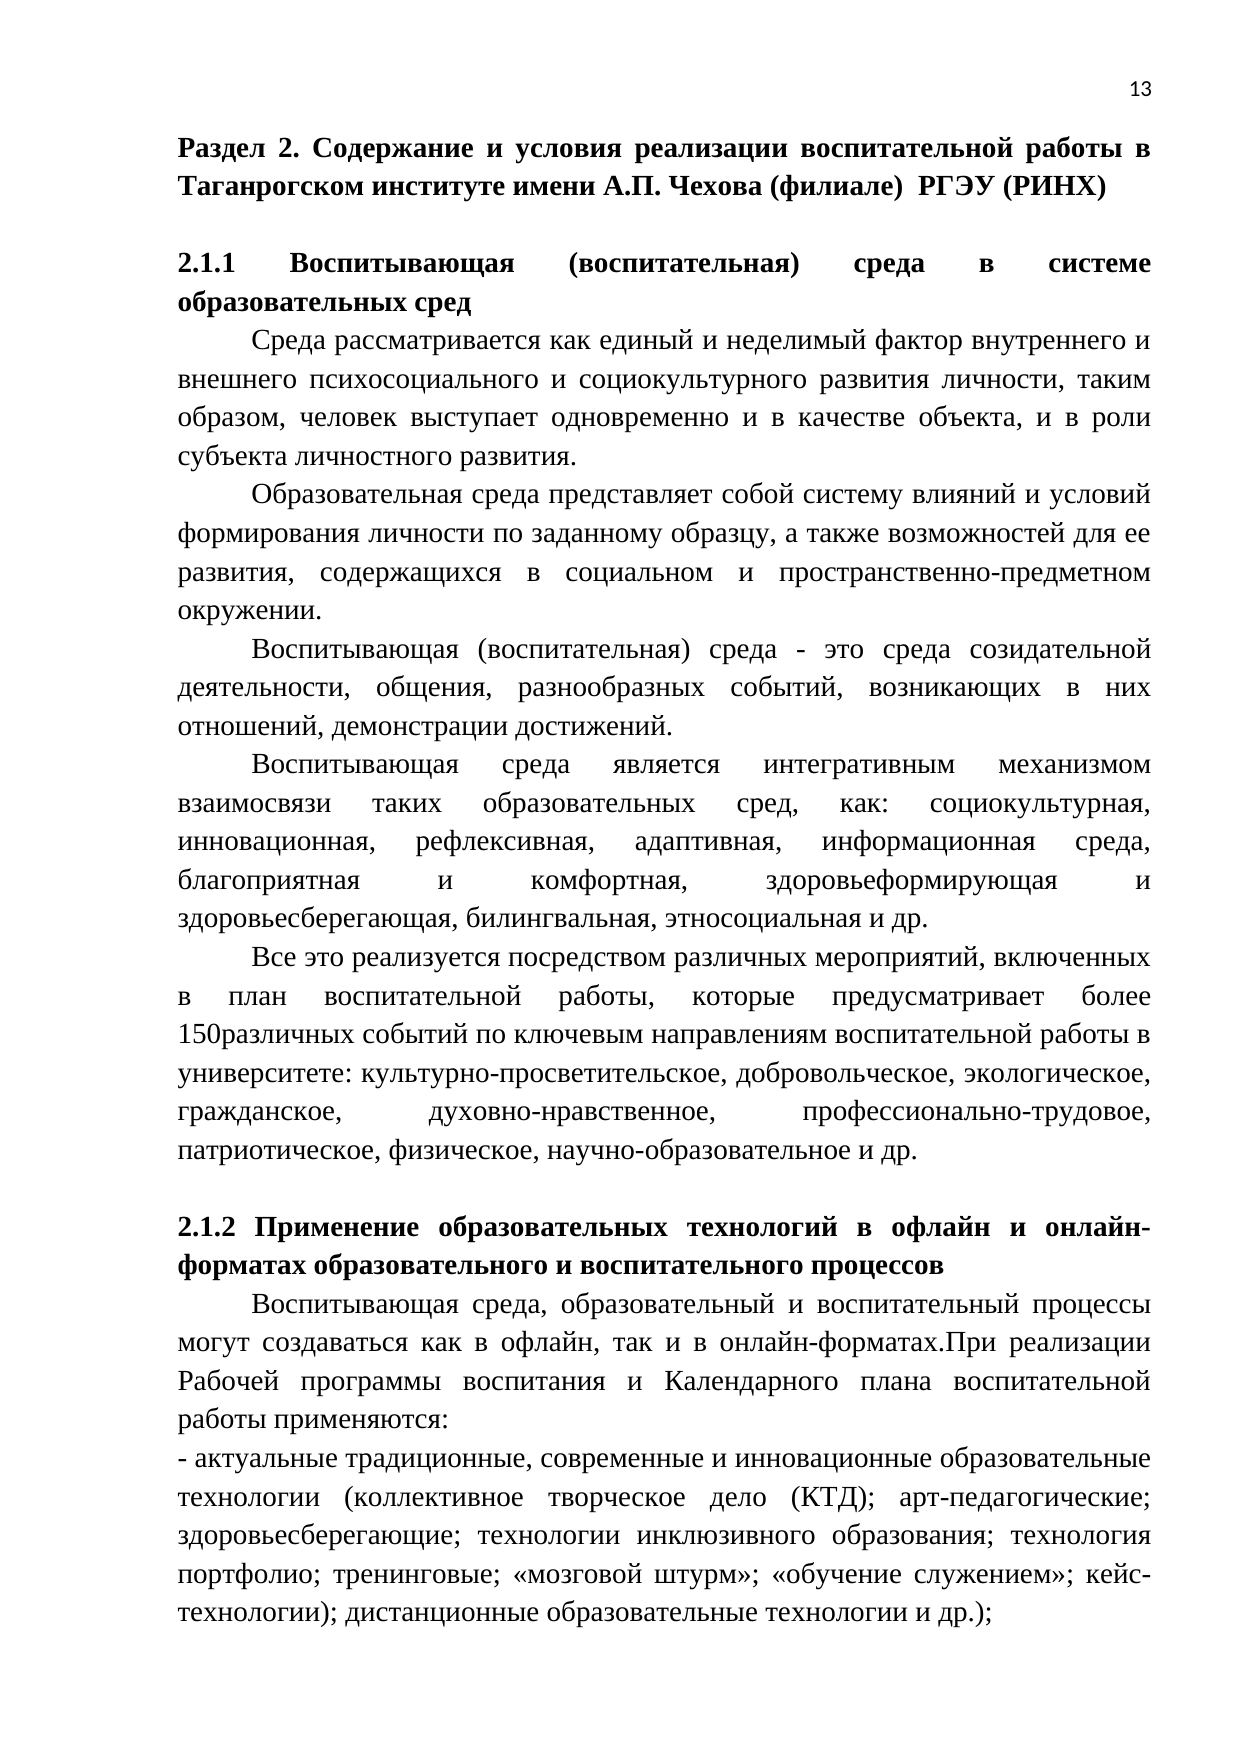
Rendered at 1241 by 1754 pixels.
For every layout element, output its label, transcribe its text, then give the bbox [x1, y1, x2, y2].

text - актуальные традиционные, современные и инновационные образовательные технологии (коллективное творческое дело (КТД); арт-педагогические; здоровьесберегающие; технологии инклюзивного образования; технология портфолио; тренинговые; «мозговой штурм»; «обучение служением»; кейс-технологии); дистанционные образовательные технологии и др.); [177, 1440, 1152, 1628]
text Все это реализуется посредством различных мероприятий, включенных в план воспитательной работы, которые предусматривает более 150различных событий по ключевым направлениям воспитательной работы в университете: культурно-просветительское, добровольческое, экологическое, гражданское, духовно-нравственное, профессионально-трудовое, патриотическое, физическое, научно-образовательное и др. [177, 939, 1152, 1165]
text 2.1.2 Применение образовательных технологий в офлайн и онлайн-форматах образовательного и воспитательного процессов [177, 1209, 1152, 1281]
text Образовательная среда представляет собой систему влияний и условий формирования личности по заданному образцу, а также возможностей для ее развития, содержащихся в социальном и пространственно-предметном окружении. [177, 477, 1152, 626]
text 2.1.1 Воспитывающая (воспитательная) среда в системе образовательных сред [177, 245, 1152, 317]
text Среда рассматривается как единый и неделимый фактор внутреннего и внешнего психосоциального и социокультурного развития личности, таким образом, человек выступает одновременно и в качестве объекта, и в роли субъекта личностного развития. [177, 322, 1152, 472]
text Воспитывающая среда, образовательный и воспитательный процессы могут создаваться как в офлайн, так и в онлайн-форматах.При реализации Рабочей программы воспитания и Календарного плана воспитательной работы применяются: [177, 1286, 1152, 1435]
text Воспитывающая (воспитательная) среда - это среда созидательной деятельности, общения, разнообразных событий, возникающих в них отношений, демонстрации достижений. [177, 631, 1152, 741]
text Раздел 2. Содержание и условия реализации воспитательной работы в Таганрогском институте имени А.П. Чехова (филиале) РГЭУ (РИНХ) [177, 130, 1152, 202]
text Воспитывающая среда является интегративным механизмом взаимосвязи таких образовательных сред, как: социокультурная, инновационная, рефлексивная, адаптивная, информационная среда, благоприятная и комфортная, здоровьеформирующая и здоровьесберегающая, билингвальная, этносоциальная и др. [177, 746, 1152, 934]
